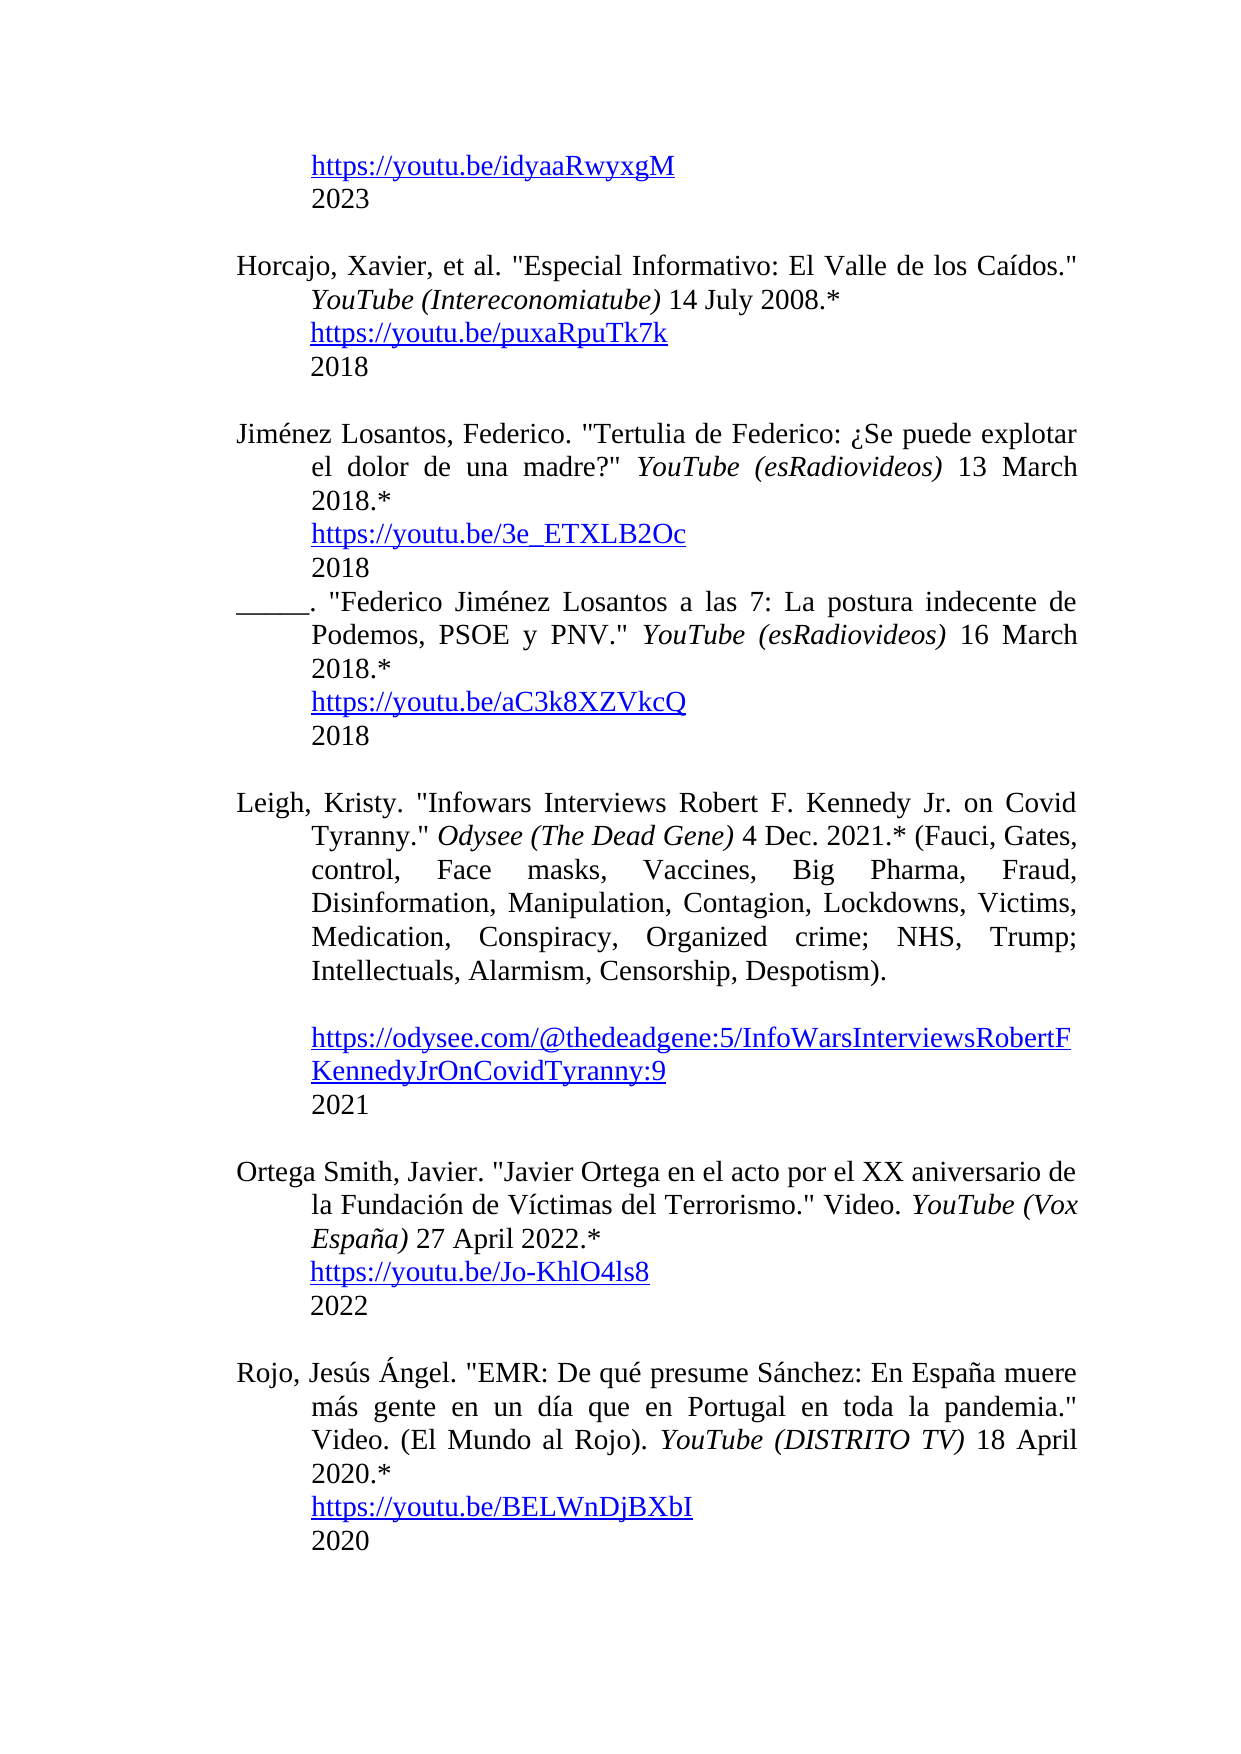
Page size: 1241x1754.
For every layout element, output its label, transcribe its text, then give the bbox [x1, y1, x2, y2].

text 2022 [310, 1288, 1078, 1322]
text 2018 [236, 718, 1078, 751]
text 2021 [236, 1087, 1078, 1120]
text Horcajo, Xavier, et al. "Especial Informativo: El Valle de los Caídos." YouTube (Intereconomiatube) 14 July 2008.* [236, 248, 1078, 315]
text https://youtu.be/aC3k8XZVkcQ [236, 684, 1078, 718]
text https://youtu.be/3e_ETXLB2Oc [236, 517, 1078, 550]
text 2020 [236, 1523, 1078, 1556]
text Rojo, Jesús Ángel. "EMR: De qué presume Sánchez: En España muere más gente en un día que en Portugal en toda la pandemia." Video. (El Mundo al Rojo). YouTube (DISTRITO TV) 18 April 2020.* [236, 1355, 1078, 1489]
text 2018 [236, 550, 1078, 584]
text https://youtu.be/BELWnDjBXbI [236, 1489, 1078, 1523]
text 2018 [236, 349, 1078, 382]
text 2023 [236, 181, 1078, 215]
text Jiménez Losantos, Federico. "Tertulia de Federico: ¿Se puede explotar el dolor de una madre?" YouTube (esRadiovideos) 13 March 2018.* [236, 416, 1078, 517]
text Leigh, Kristy. "Infowars Interviews Robert F. Kennedy Jr. on Covid Tyranny." Odysee (The Dead Gene) 4 Dec. 2021.* (Fauci, Gates, control, Face masks, Vaccines, Big Pharma, Fraud, Disinformation, Manipulation, Contagion, Lockdowns, Victims, Medication, Conspiracy, Organized crime; NHS, Trump; Intellectuals, Alarmism, Censorship, Despotism). [236, 785, 1078, 986]
text https://youtu.be/idyaaRwyxgM [311, 148, 1078, 181]
text https://odysee.com/@thedeadgene:5/InfoWarsInterviewsRobertFKennedyJrOnCovidTyranny:9 [236, 986, 1078, 1087]
text Ortega Smith, Javier. "Javier Ortega en el acto por el XX aniversario de la Fundación de Víctimas del Terrorismo." Video. YouTube (Vox España) 27 April 2022.* [236, 1154, 1078, 1254]
text https://youtu.be/Jo-KhlO4ls8 [310, 1254, 1078, 1288]
text https://youtu.be/puxaRpuTk7k [236, 315, 1078, 349]
text _____. "Federico Jiménez Losantos a las 7: La postura indecente de Podemos, PSOE y PNV." YouTube (esRadiovideos) 16 March 2018.* [236, 584, 1078, 684]
